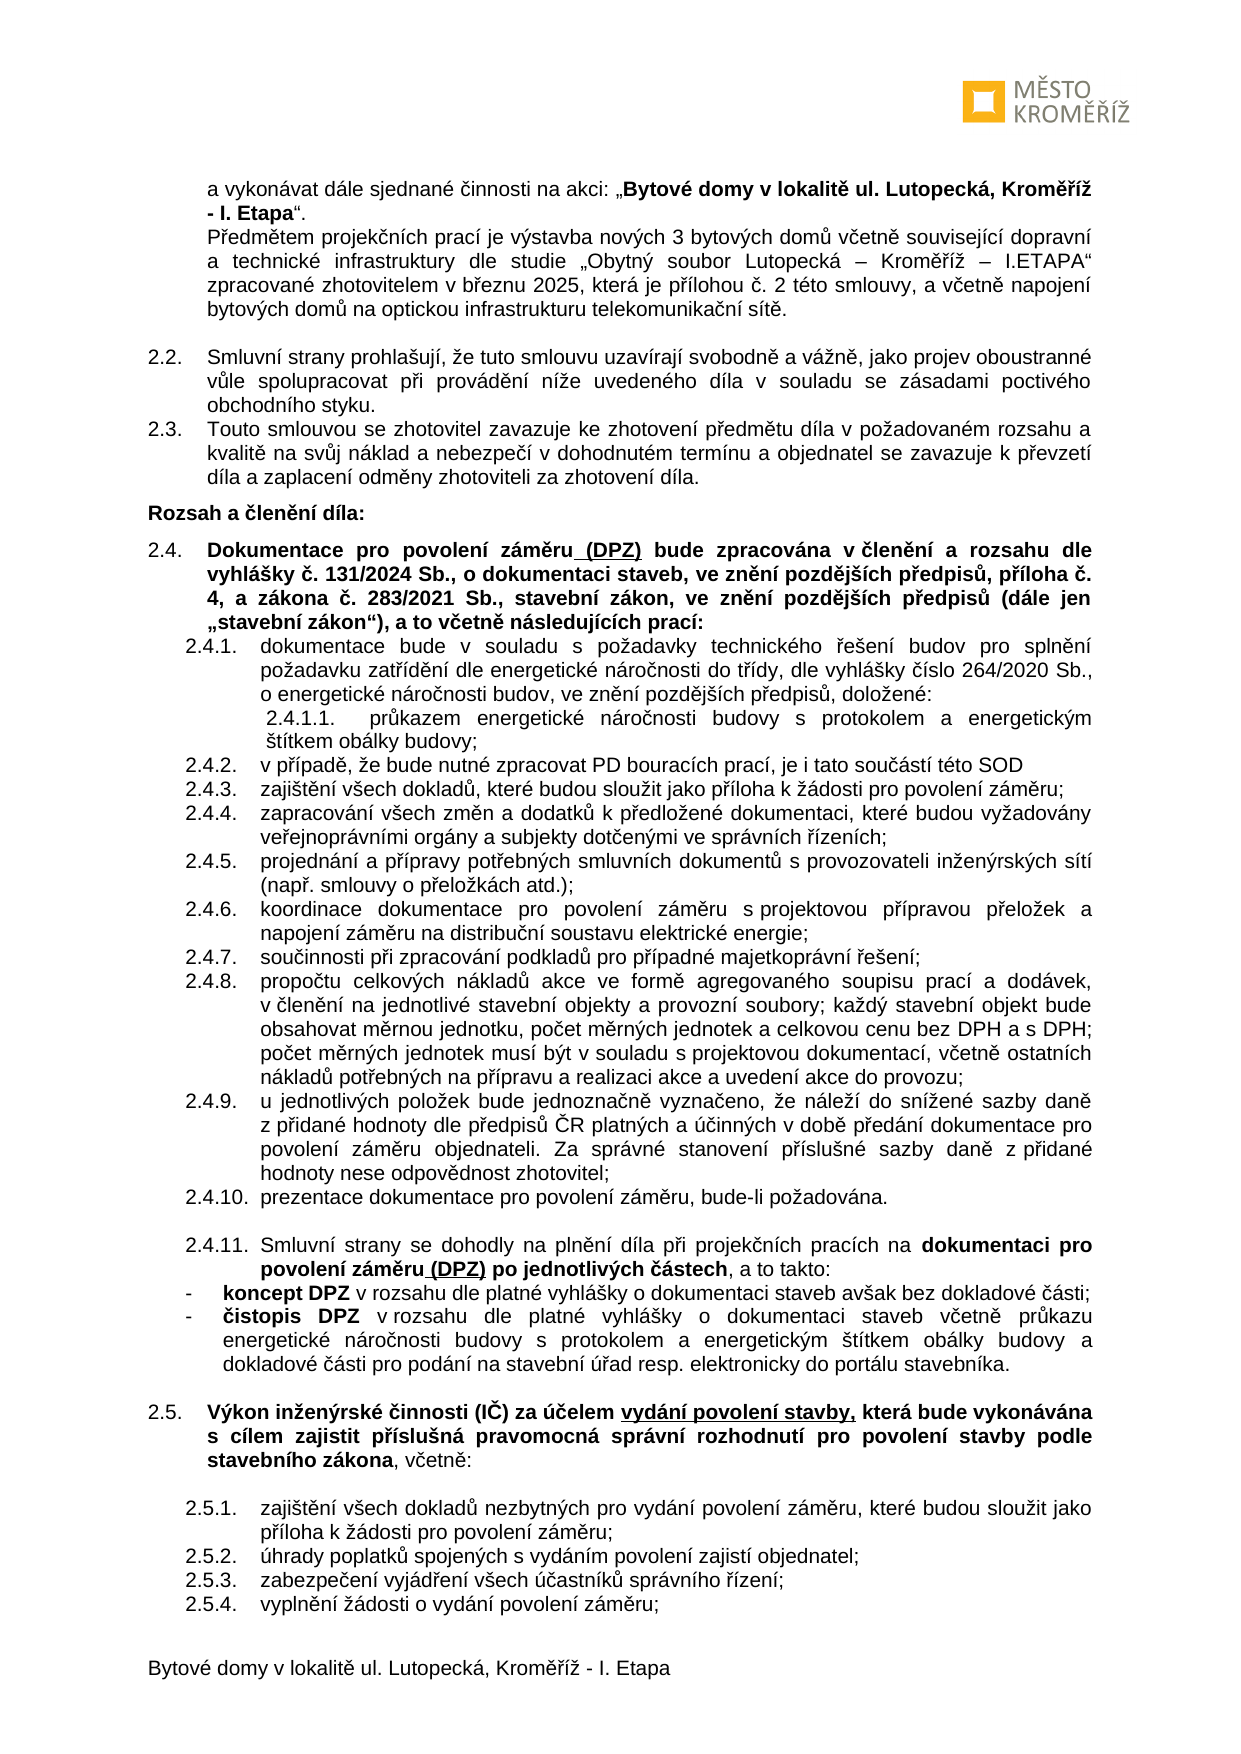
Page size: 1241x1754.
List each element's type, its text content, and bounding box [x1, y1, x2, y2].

list Výkon inženýrské činnosti (IČ) za účelem vydání povolení stavby, která bude vykonávána s cílem zajistit příslušná pravomocná správní rozhodnutí pro povolení stavby podle stavebního zákona, včetně: [148, 1400, 1092, 1472]
list vyplnění žádosti o vydání povolení záměru; [185, 1592, 1092, 1616]
list propočtu celkových nákladů akce ve formě agregovaného soupisu prací a dodávek, v členění na jednotlivé stavební objekty a provozní soubory; každý stavební objekt bude obsahovat měrnou jednotku, počet měrných jednotek a celkovou cenu bez DPH a s DPH; počet měrných jednotek musí být v souladu s projektovou dokumentací, včetně ostatních nákladů potřebných na přípravu a realizaci akce a uvedení akce do provozu; [185, 969, 1092, 1089]
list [148, 177, 1092, 225]
list zabezpečení vyjádření všech účastníků správního řízení; [185, 1568, 1092, 1592]
list zajištění všech dokladů nezbytných pro vydání povolení záměru, které budou sloužit jako příloha k žádosti pro povolení záměru; [185, 1496, 1092, 1544]
list prezentace dokumentace pro povolení záměru, bude-li požadována. [185, 1184, 1092, 1208]
list Smluvní strany se dohodly na plnění díla při projekčních pracích na dokumentaci pro povolení záměru (DPZ) po jednotlivých částech, a to takto: [185, 1232, 1092, 1280]
list zapracování všech změn a dodatků k předložené dokumentaci, které budou vyžadovány veřejnoprávními orgány a subjekty dotčenými ve správních řízeních; [185, 801, 1092, 849]
list dokumentace bude v souladu s požadavky technického řešení budov pro splnění požadavku zatřídění dle energetické náročnosti do třídy, dle vyhlášky číslo 264/2020 Sb., o energetické náročnosti budov, ve znění pozdějších předpisů, doložené: [185, 633, 1092, 705]
list součinnosti při zpracování podkladů pro případné majetkoprávní řešení; [185, 945, 1092, 969]
text Rozsah a členění díla: [148, 501, 1092, 525]
list průkazem energetické náročnosti budovy s protokolem a energetickým štítkem obálky budovy; [266, 705, 1092, 753]
text Předmětem projekčních prací je výstavba nových 3 bytových domů včetně související dopravní a technické infrastruktury dle studie „Obytný soubor Lutopecká – Kroměříž – I.ETAPA“ zpracované zhotovitelem v březnu 2025, která je přílohou č. 2 této smlouvy, a včetně napojení bytových domů na optickou infrastrukturu telekomunikační sítě. [207, 225, 1092, 321]
list u jednotlivých položek bude jednoznačně vyznačeno, že náleží do snížené sazby daně z přidané hodnoty dle předpisů ČR platných a účinných v době předání dokumentace pro povolení záměru objednateli. Za správné stanovení příslušné sazby daně z přidané hodnoty nese odpovědnost zhotovitel; [185, 1089, 1092, 1184]
list Touto smlouvou se zhotovitel zavazuje ke zhotovení předmětu díla v požadovaném rozsahu a kvalitě na svůj náklad a nebezpečí v dohodnutém termínu a objednatel se zavazuje k převzetí díla a zaplacení odměny zhotoviteli za zhotovení díla. [148, 417, 1092, 489]
list koncept DPZ v rozsahu dle platné vyhlášky o dokumentaci staveb avšak bez dokladové části; [185, 1280, 1092, 1304]
list Smluvní strany prohlašují, že tuto smlouvu uzavírají svobodně a vážně, jako projev oboustranné vůle spolupracovat při provádění níže uvedeného díla v souladu se zásadami poctivého obchodního styku. [148, 345, 1092, 417]
list Dokumentace pro povolení záměru (DPZ) bude zpracována v členění a rozsahu dle vyhlášky č. 131/2024 Sb., o dokumentaci staveb, ve znění pozdějších předpisů, příloha č. 4, a zákona č. 283/2021 Sb., stavební zákon, ve znění pozdějších předpisů (dále jen „stavební zákon“), a to včetně následujících prací: [148, 538, 1092, 633]
list zajištění všech dokladů, které budou sloužit jako příloha k žádosti pro povolení záměru; [185, 777, 1092, 801]
list v případě, že bude nutné zpracovat PD bouracích prací, je i tato součástí této SOD [185, 753, 1092, 777]
picture [957, 69, 1137, 135]
list úhrady poplatků spojených s vydáním povolení zajistí objednatel; [185, 1544, 1092, 1568]
list koordinace dokumentace pro povolení záměru s projektovou přípravou přeložek a napojení záměru na distribuční soustavu elektrické energie; [185, 897, 1092, 945]
list čistopis DPZ v rozsahu dle platné vyhlášky o dokumentaci staveb včetně průkazu energetické náročnosti budovy s protokolem a energetickým štítkem obálky budovy a dokladové části pro podání na stavební úřad resp. elektronicky do portálu stavebníka. [185, 1304, 1092, 1376]
list projednání a přípravy potřebných smluvních dokumentů s provozovateli inženýrských sítí (např. smlouvy o přeložkách atd.); [185, 849, 1092, 897]
